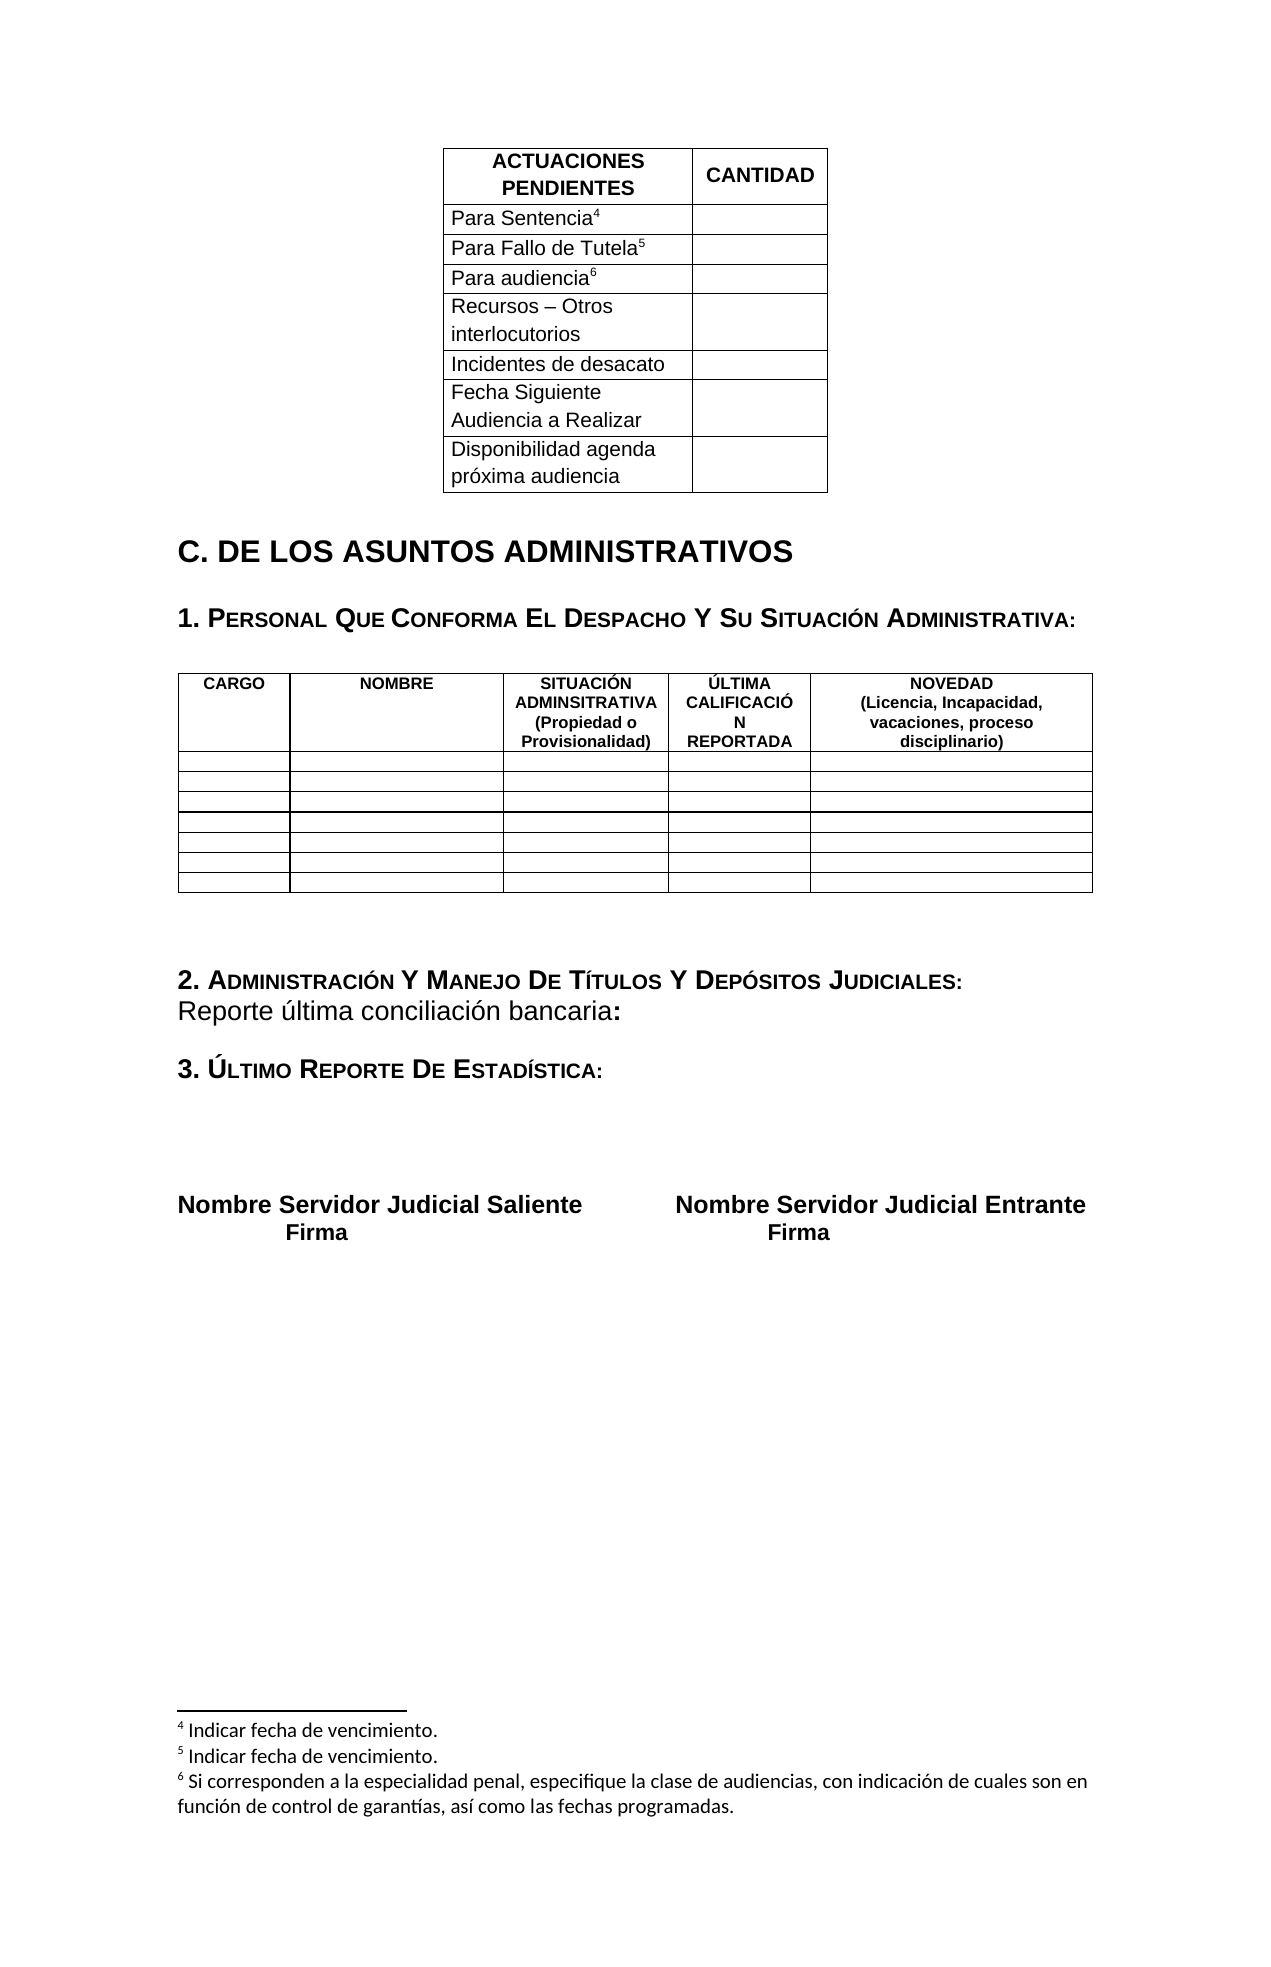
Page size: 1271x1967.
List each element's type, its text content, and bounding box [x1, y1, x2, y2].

table_cell [811, 873, 1092, 892]
table_cell [811, 833, 1092, 852]
table_cell [504, 853, 668, 872]
table_cell [811, 853, 1092, 872]
table_cell [179, 752, 289, 771]
table_cell [179, 833, 289, 852]
table_cell [669, 873, 810, 892]
text 1. PERSONAL QUE CONFORMA EL DESPACHO Y SU SITUACIÓN ADMINISTRATIVA: [177, 602, 1094, 633]
text Reporte última conciliación bancaria: [177, 995, 1094, 1027]
table_cell [291, 833, 503, 852]
table_cell [504, 792, 668, 811]
table_cell [179, 813, 289, 832]
table_cell [291, 873, 503, 892]
table_header CANTIDAD [693, 149, 827, 204]
table_header NOVEDAD (Licencia, Incapacidad, vacaciones, proceso disciplinario) [811, 674, 1092, 751]
table_cell [669, 853, 810, 872]
table_cell [291, 813, 503, 832]
table_cell Fecha Siguiente Audiencia a Realizar [444, 380, 692, 436]
table_cell [811, 792, 1092, 811]
table_cell [669, 813, 810, 832]
table_cell [504, 813, 668, 832]
text 2. ADMINISTRACIÓN Y MANEJO DE TÍTULOS Y DEPÓSITOS JUDICIALES: [177, 964, 1094, 995]
table_cell [811, 752, 1092, 771]
table_cell [504, 752, 668, 771]
text 3. ÚLTIMO REPORTE DE ESTADÍSTICA: [177, 1053, 1094, 1084]
table_cell [504, 833, 668, 852]
table_cell [693, 294, 827, 349]
table_cell [693, 437, 827, 492]
table_cell [291, 792, 503, 811]
table_cell [291, 772, 503, 791]
table_cell [669, 792, 810, 811]
table_cell Incidentes de desacato [444, 351, 692, 379]
table_cell [179, 772, 289, 791]
table_cell [811, 772, 1092, 791]
table_cell Para Sentencia [444, 205, 692, 234]
table_cell [504, 873, 668, 892]
table_cell [669, 752, 810, 771]
table_cell Para Fallo de Tutela [444, 235, 692, 263]
table_cell [179, 853, 289, 872]
table_header NOMBRE [291, 674, 503, 751]
table_cell [504, 772, 668, 791]
table_cell [669, 772, 810, 791]
table_cell [693, 380, 827, 436]
table_cell Para audiencia [444, 265, 692, 293]
table_cell [291, 853, 503, 872]
table_cell [179, 792, 289, 811]
table_cell [693, 351, 827, 379]
text Firma Firma [177, 1218, 1094, 1245]
table_header SITUACIÓN ADMINSITRATIVA (Propiedad o Provisionalidad) [504, 674, 668, 751]
text C. DE LOS ASUNTOS ADMINISTRATIVOS [177, 533, 1094, 568]
table_cell [693, 205, 827, 234]
table_cell [693, 235, 827, 263]
text Nombre Servidor Judicial Saliente Nombre Servidor Judicial Entrante [177, 1190, 1094, 1218]
table_header ACTUACIONES PENDIENTES [444, 149, 692, 204]
table_cell [669, 833, 810, 852]
table_cell [179, 873, 289, 892]
table_header ÚLTIMA CALIFICACIÓN REPORTADA [669, 674, 810, 751]
table_header CARGO [179, 674, 289, 751]
table_cell [291, 752, 503, 771]
table_cell [811, 813, 1092, 832]
table_cell [693, 265, 827, 293]
table_cell Disponibilidad agenda próxima audiencia [444, 437, 692, 492]
table_cell Recursos – Otros interlocutorios [444, 294, 692, 349]
